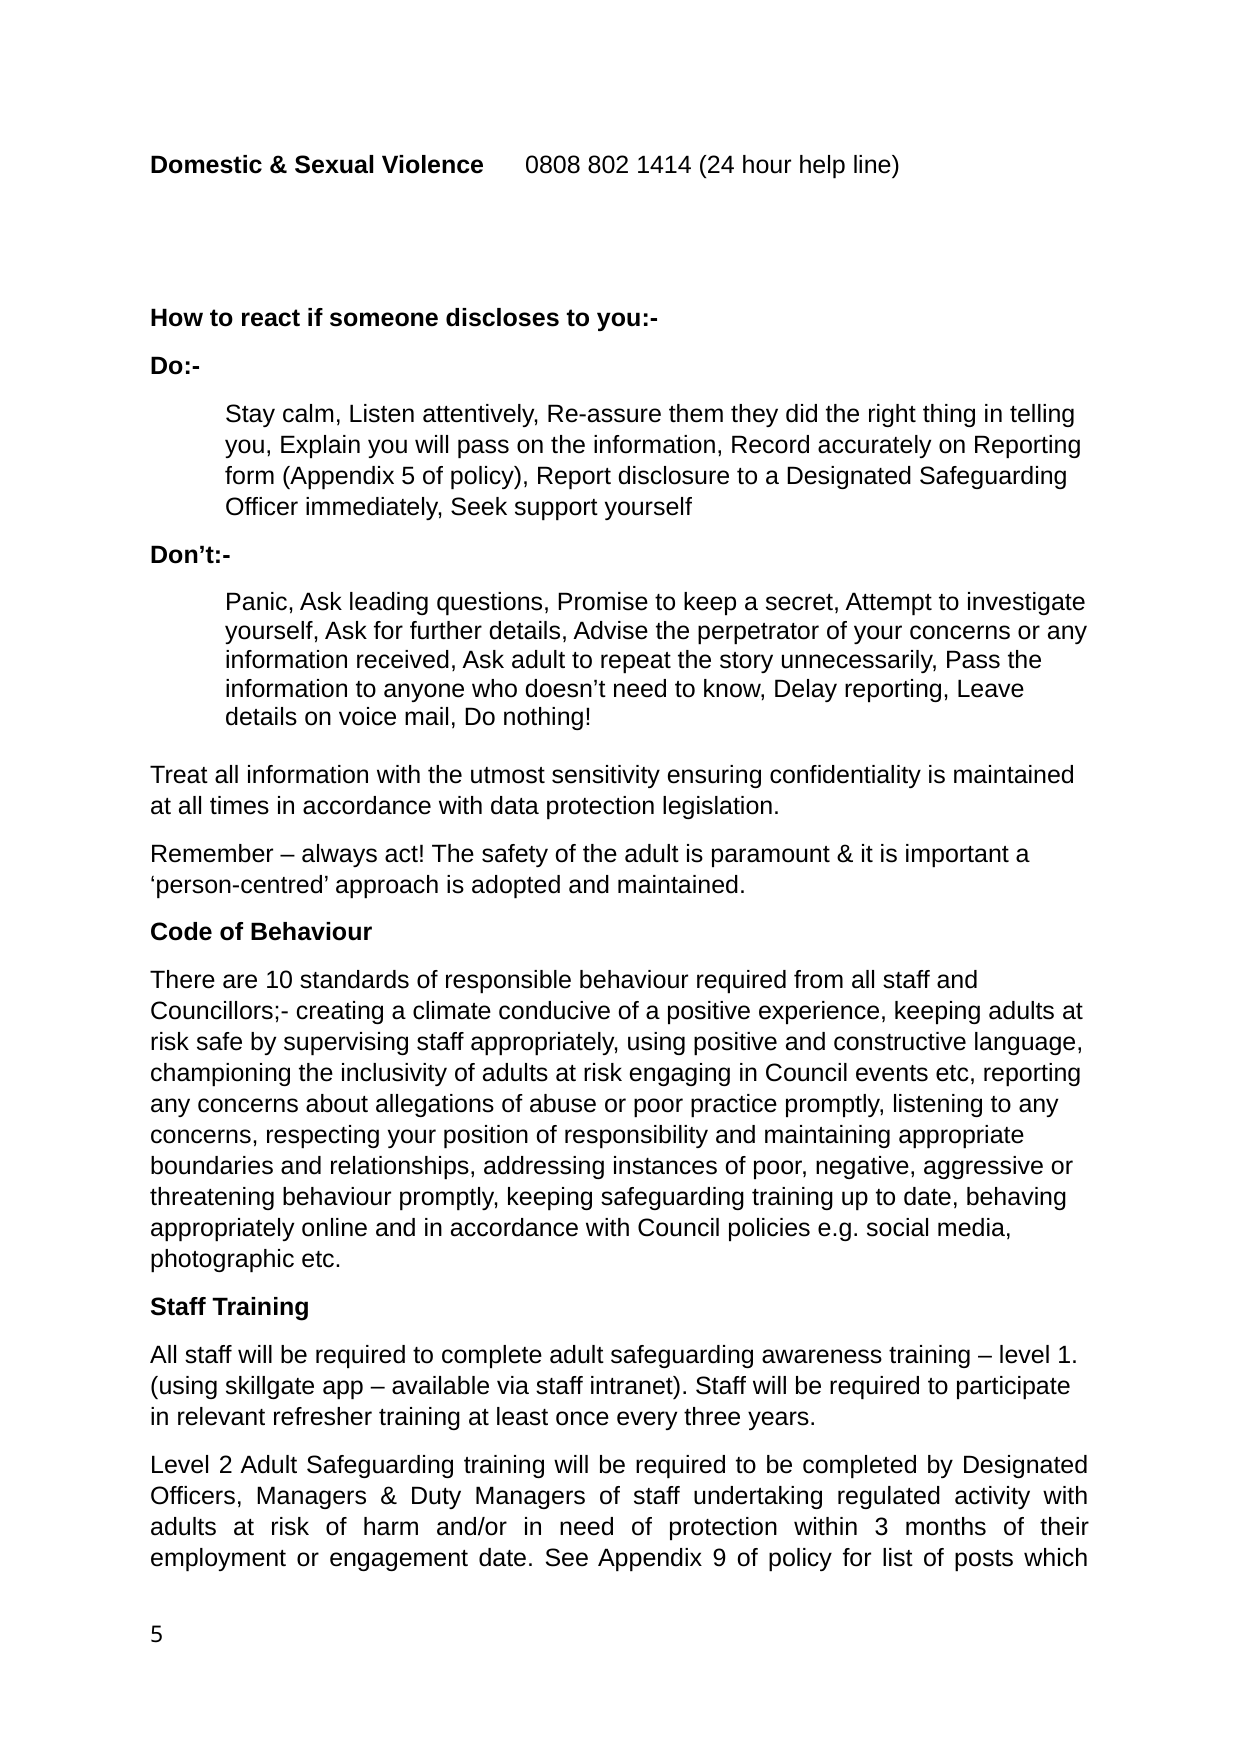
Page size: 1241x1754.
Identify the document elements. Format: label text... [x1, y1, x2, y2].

text There are 10 standards of responsible behaviour required from all staff and Councillors;- creating a climate conducive of a positive experience, keeping adults at risk safe by supervising staff appropriately, using positive and constructive language, championing the inclusivity of adults at risk engaging in Council events etc, reporting any concerns about allegations of abuse or poor practice promptly, listening to any concerns, respecting your position of responsibility and maintaining appropriate boundaries and relationships, addressing instances of poor, negative, aggressive or threatening behaviour promptly, keeping safeguarding training up to date, behaving appropriately online and in accordance with Council policies e.g. social media, photographic etc. [150, 965, 1090, 1273]
text Code of Behaviour [150, 917, 1090, 946]
text How to react if someone discloses to you:- [150, 303, 1090, 332]
text Remember – always act! The safety of the adult is paramount & it is important a ‘person-centred’ approach is adopted and maintained. [150, 838, 1090, 898]
list Stay calm, Listen attentively, Re-assure them they did the right thing in telling you, Explain you will pass on the information, Record accurately on Reporting form (Appendix 5 of policy), Report disclosure to a Designated Safeguarding Officer immediately, Seek support yourself [225, 399, 1090, 521]
text Staff Training [150, 1292, 1090, 1321]
text Panic, Ask leading questions, Promise to keep a secret, Attempt to investigate yourself, Ask for further details, Advise the perpetrator of your concerns or any information received, Ask adult to repeat the story unnecessarily, Pass the information to anyone who doesn’t need to know, Delay reporting, Leave details on voice mail, Do nothing! [225, 587, 1090, 731]
text Do:- [150, 351, 1090, 380]
text Treat all information with the utmost sensitivity ensuring confidentiality is maintained at all times in accordance with data protection legislation. [150, 760, 1090, 819]
text Domestic & Sexual Violence 0808 802 1414 (24 hour help line) [150, 150, 1090, 179]
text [150, 1449, 1090, 1571]
text All staff will be required to complete adult safeguarding awareness training – level 1. (using skillgate app – available via staff intranet). Staff will be required to participate in relevant refresher training at least once every three years. [150, 1340, 1090, 1431]
text Don’t:- [150, 539, 1090, 568]
